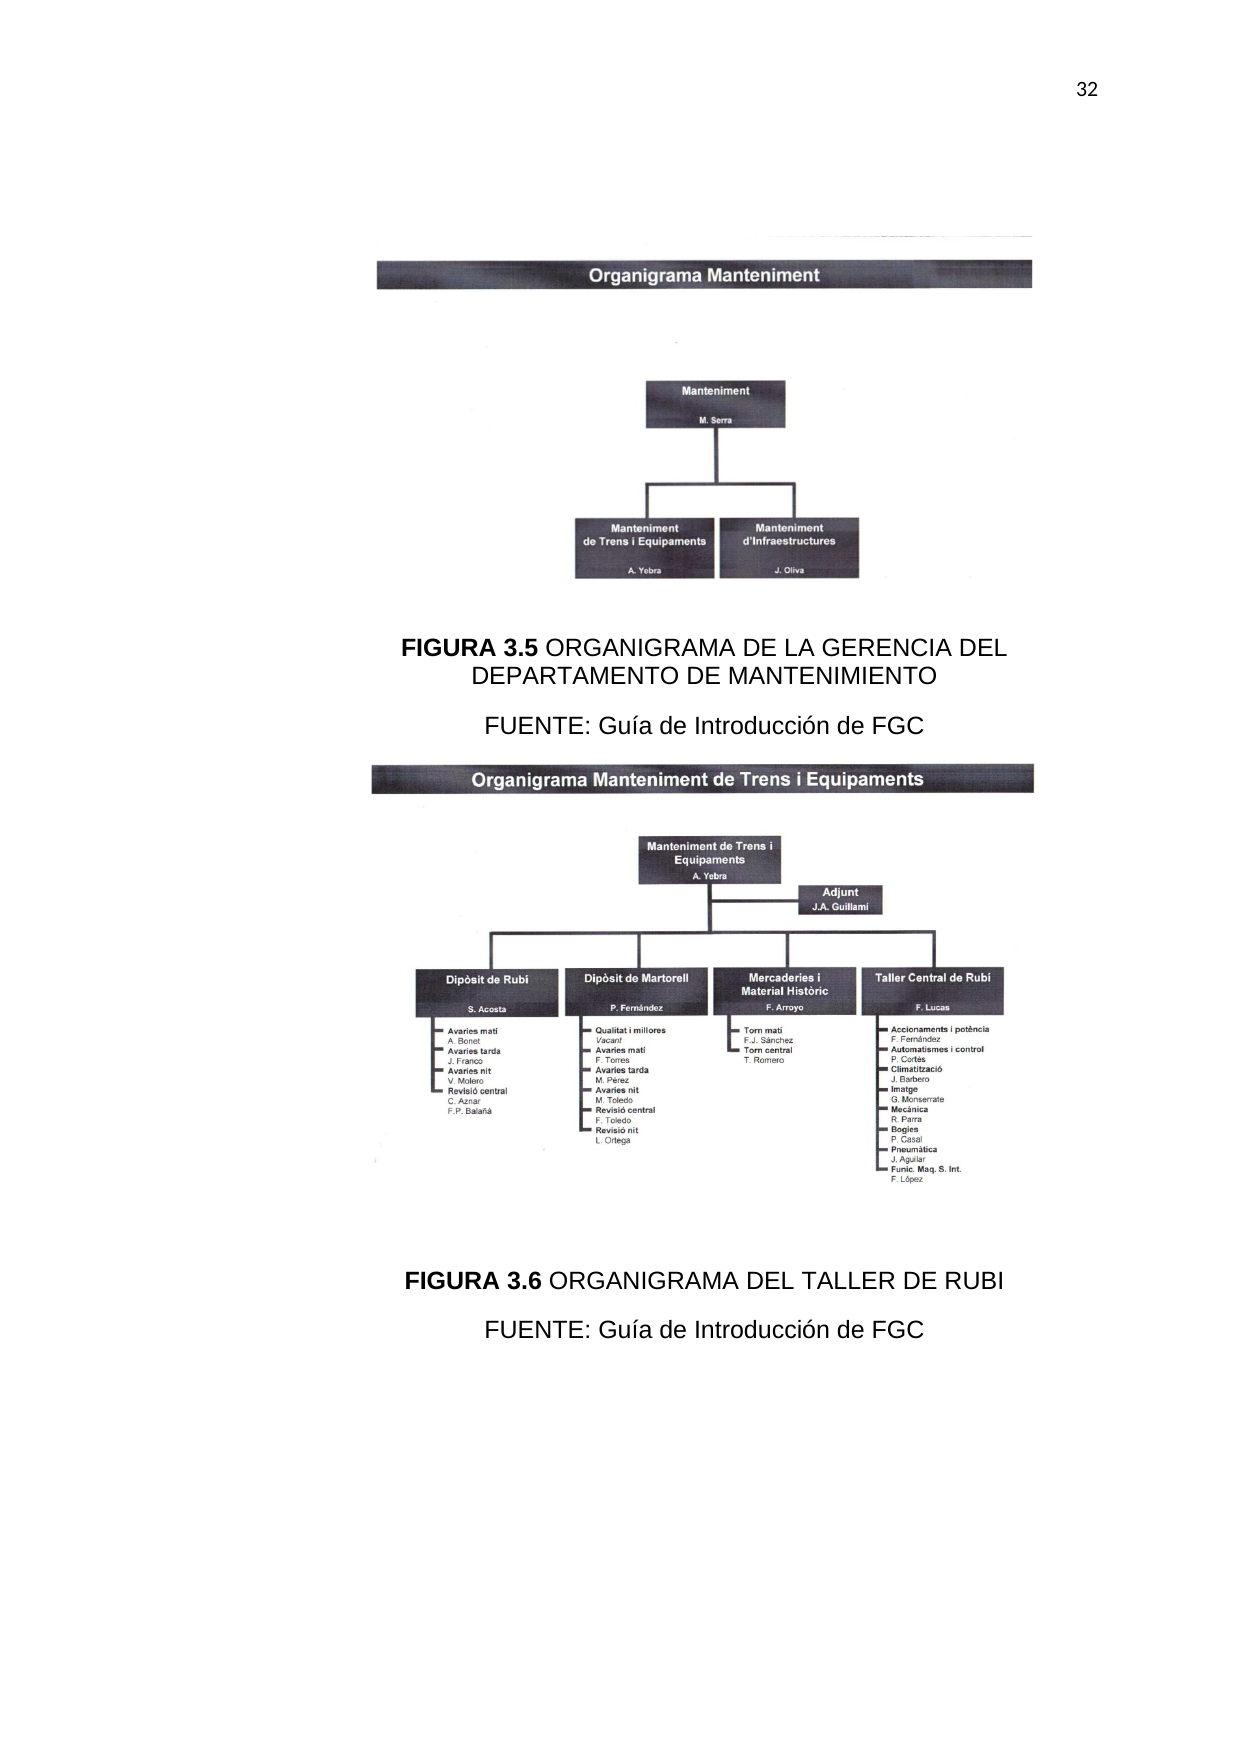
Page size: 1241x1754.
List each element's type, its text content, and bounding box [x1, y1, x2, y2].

picture [371, 760, 1038, 1217]
text FUENTE: Guía de Introducción de FGC [311, 711, 1098, 740]
text FIGURA 3.6 ORGANIGRAMA DEL TALLER DE RUBI [311, 1266, 1098, 1294]
text FUENTE: Guía de Introducción de FGC [311, 1315, 1098, 1344]
picture [376, 236, 1033, 584]
text FIGURA 3.5 ORGANIGRAMA DE LA GERENCIA DEL DEPARTAMENTO DE MANTENIMIENTO [311, 633, 1098, 690]
